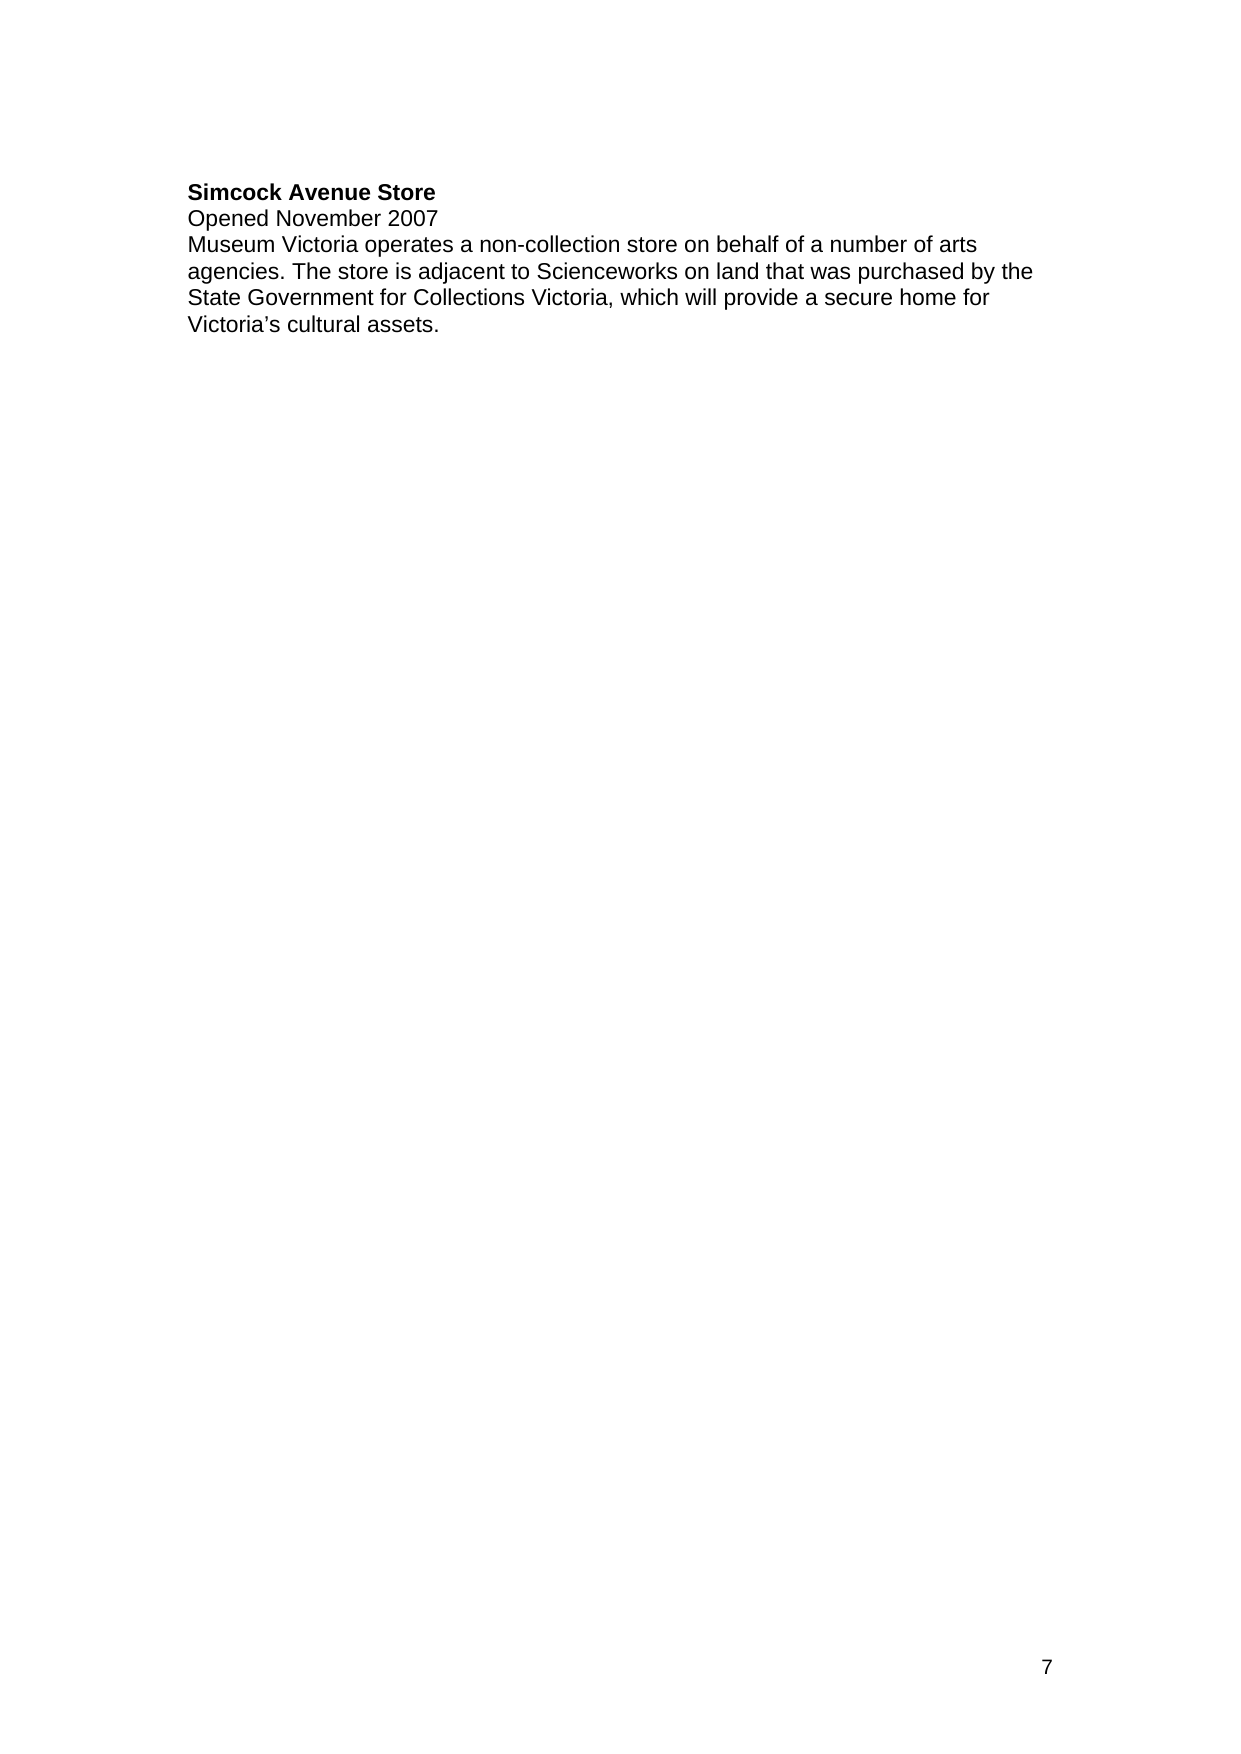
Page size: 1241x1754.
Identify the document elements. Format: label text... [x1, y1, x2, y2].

text Museum Victoria operates a non-collection store on behalf of a number of arts agencies. The store is adjacent to Scienceworks on land that was purchased by the State Government for Collections Victoria, which will provide a secure home for Victoria’s cultural assets. [187, 231, 1053, 337]
text Opened November 2007 [187, 205, 1053, 231]
text Simcock Avenue Store [187, 179, 1053, 205]
